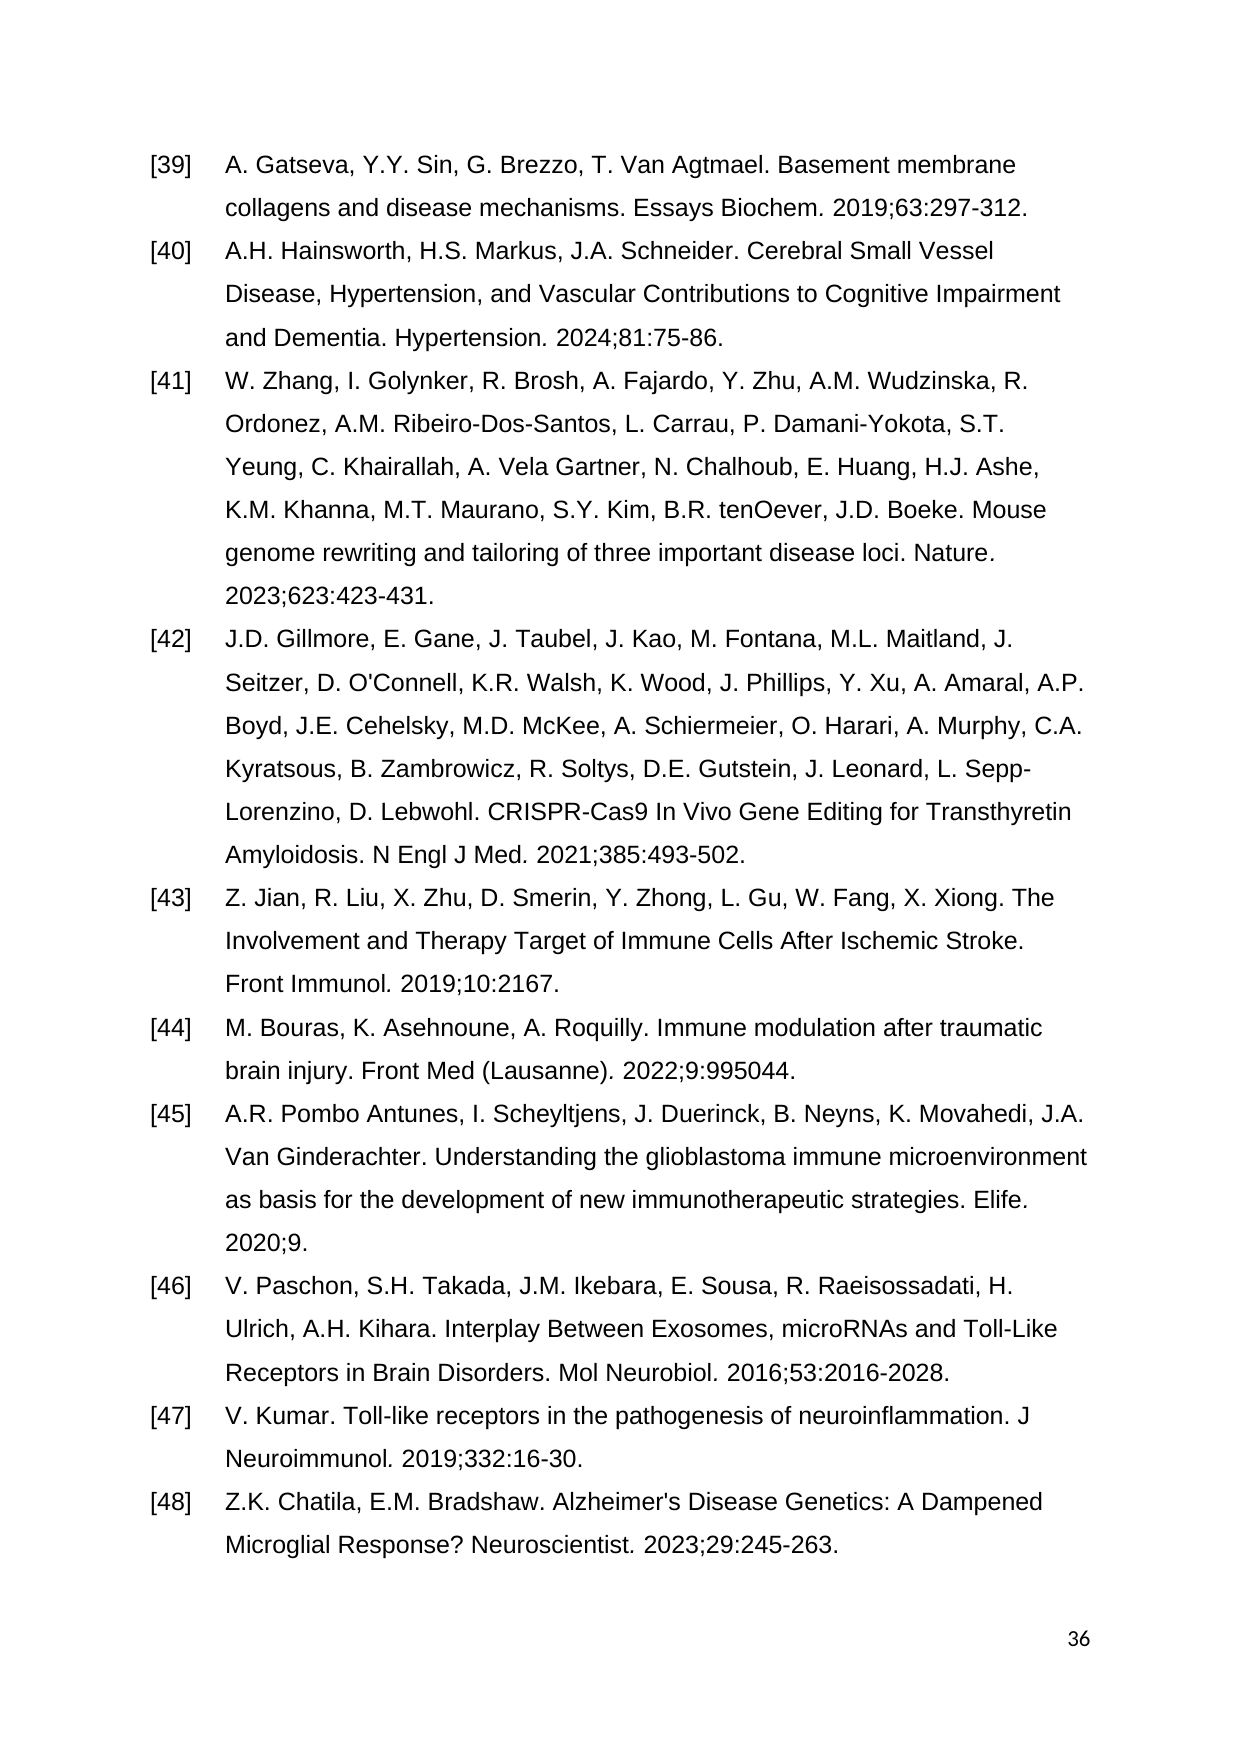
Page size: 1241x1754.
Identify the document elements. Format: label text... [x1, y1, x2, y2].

text [40] A.H. Hainsworth, H.S. Markus, J.A. Schneider. Cerebral Small Vessel Disease, Hypertension, and Vascular Contributions to Cognitive Impairment and Dementia. Hypertension. 2024;81:75-86. [150, 236, 1090, 351]
text [41] W. Zhang, I. Golynker, R. Brosh, A. Fajardo, Y. Zhu, A.M. Wudzinska, R. Ordonez, A.M. Ribeiro-Dos-Santos, L. Carrau, P. Damani-Yokota, S.T. Yeung, C. Khairallah, A. Vela Gartner, N. Chalhoub, E. Huang, H.J. Ashe, K.M. Khanna, M.T. Maurano, S.Y. Kim, B.R. tenOever, J.D. Boeke. Mouse genome rewriting and tailoring of three important disease loci. Nature. 2023;623:423-431. [150, 366, 1090, 610]
text [45] A.R. Pombo Antunes, I. Scheyltjens, J. Duerinck, B. Neyns, K. Movahedi, J.A. Van Ginderachter. Understanding the glioblastoma immune microenvironment as basis for the development of new immunotherapeutic strategies. Elife. 2020;9. [150, 1099, 1090, 1257]
text [44] M. Bouras, K. Asehnoune, A. Roquilly. Immune modulation after traumatic brain injury. Front Med (Lausanne). 2022;9:995044. [150, 1012, 1090, 1084]
text [48] Z.K. Chatila, E.M. Bradshaw. Alzheimer's Disease Genetics: A Dampened Microglial Response? Neuroscientist. 2023;29:245-263. [150, 1487, 1090, 1559]
text [43] Z. Jian, R. Liu, X. Zhu, D. Smerin, Y. Zhong, L. Gu, W. Fang, X. Xiong. The Involvement and Therapy Target of Immune Cells After Ischemic Stroke. Front Immunol. 2019;10:2167. [150, 883, 1090, 998]
text [39] A. Gatseva, Y.Y. Sin, G. Brezzo, T. Van Agtmael. Basement membrane collagens and disease mechanisms. Essays Biochem. 2019;63:297-312. [150, 150, 1090, 222]
text [42] J.D. Gillmore, E. Gane, J. Taubel, J. Kao, M. Fontana, M.L. Maitland, J. Seitzer, D. O'Connell, K.R. Walsh, K. Wood, J. Phillips, Y. Xu, A. Amaral, A.P. Boyd, J.E. Cehelsky, M.D. McKee, A. Schiermeier, O. Harari, A. Murphy, C.A. Kyratsous, B. Zambrowicz, R. Soltys, D.E. Gutstein, J. Leonard, L. Sepp-Lorenzino, D. Lebwohl. CRISPR-Cas9 In Vivo Gene Editing for Transthyretin Amyloidosis. N Engl J Med. 2021;385:493-502. [150, 624, 1090, 869]
text [47] V. Kumar. Toll-like receptors in the pathogenesis of neuroinflammation. J Neuroimmunol. 2019;332:16-30. [150, 1401, 1090, 1472]
text [46] V. Paschon, S.H. Takada, J.M. Ikebara, E. Sousa, R. Raeisossadati, H. Ulrich, A.H. Kihara. Interplay Between Exosomes, microRNAs and Toll-Like Receptors in Brain Disorders. Mol Neurobiol. 2016;53:2016-2028. [150, 1271, 1090, 1386]
